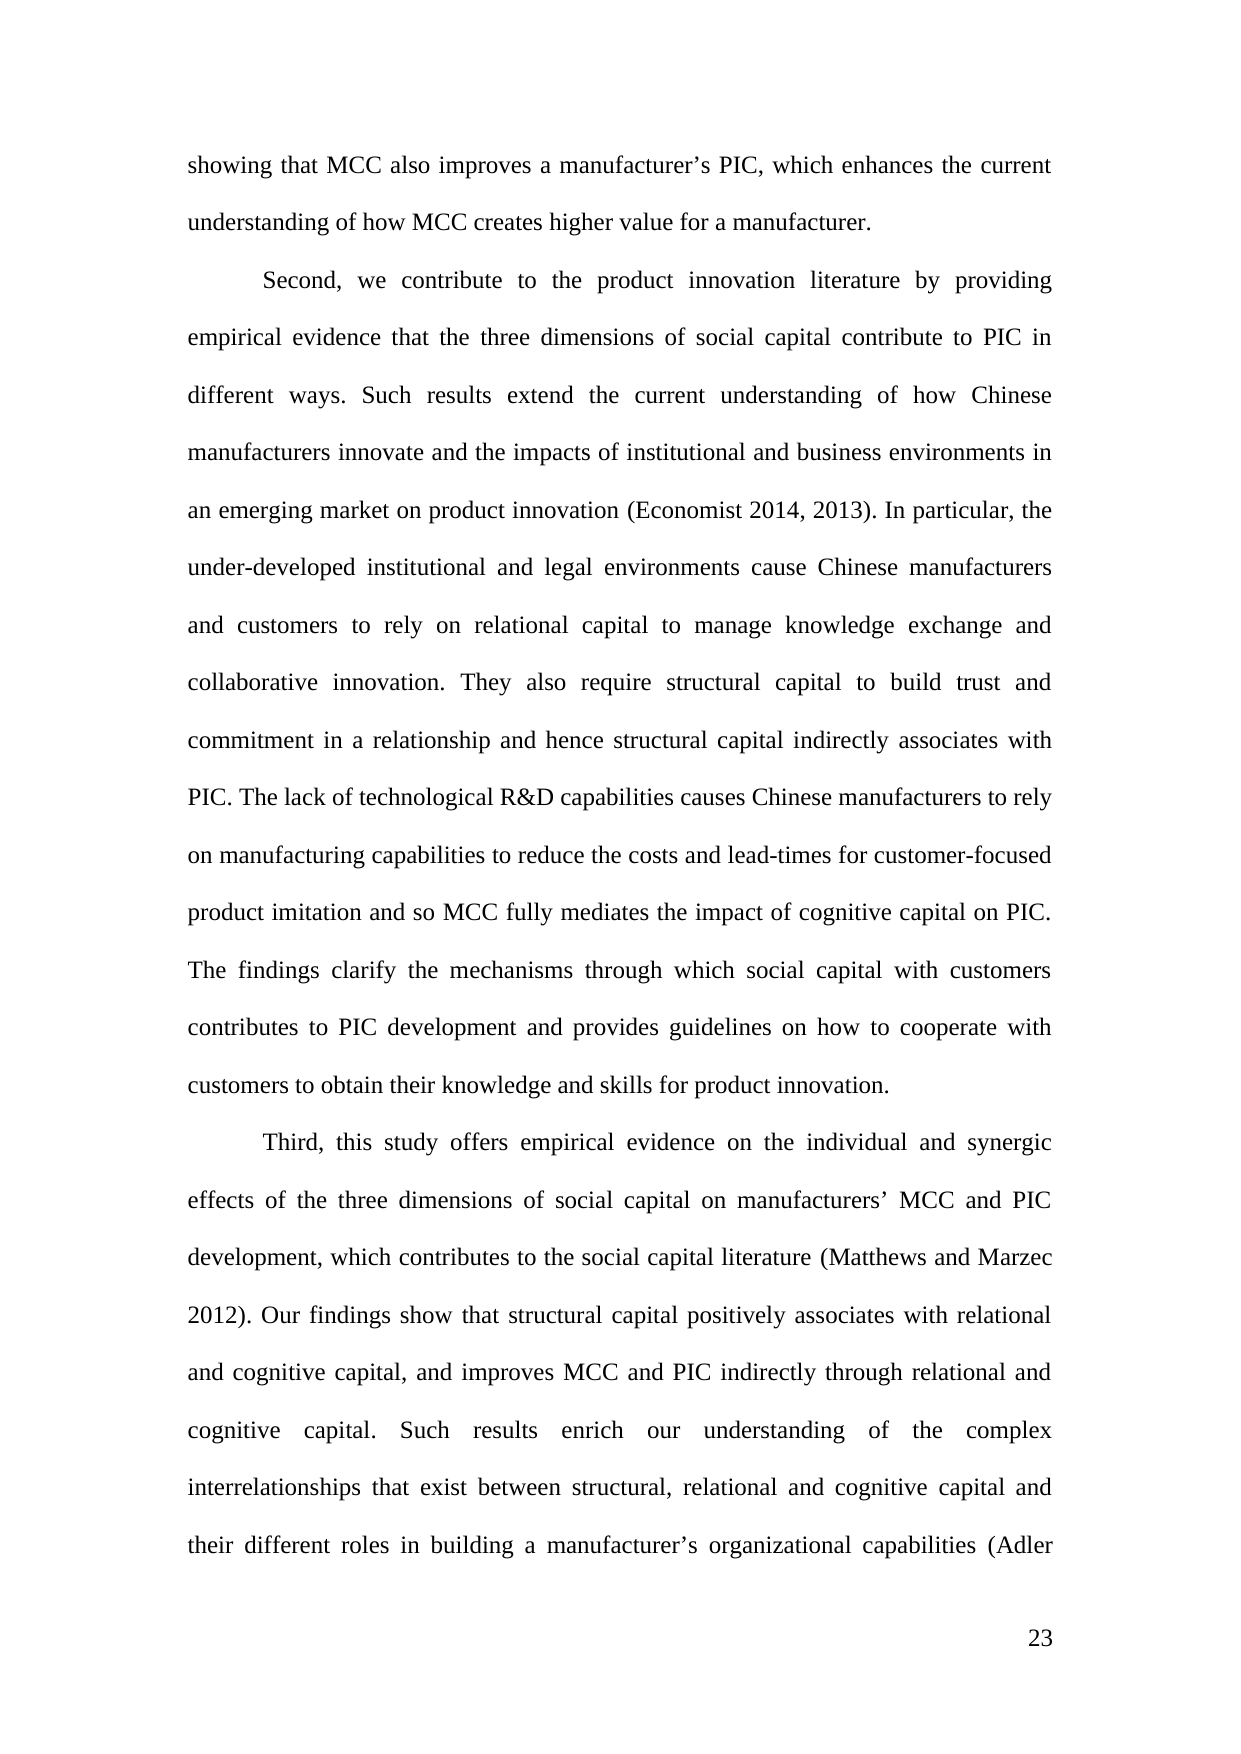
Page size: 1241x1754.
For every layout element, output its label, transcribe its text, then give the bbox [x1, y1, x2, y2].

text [187, 150, 1053, 236]
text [187, 1127, 1053, 1559]
text Second, we contribute to the product innovation literature by providing empirical evidence that the three dimensions of social capital contribute to PIC in different ways. Such results extend the current understanding of how Chinese manufacturers innovate and the impacts of institutional and business environments in an emerging market on product innovation (Economist 2014, 2013). In particular, the under-developed institutional and legal environments cause Chinese manufacturers and customers to rely on relational capital to manage knowledge exchange and collaborative innovation. They also require structural capital to build trust and commitment in a relationship and hence structural capital indirectly associates with PIC. The lack of technological R&D capabilities causes Chinese manufacturers to rely on manufacturing capabilities to reduce the costs and lead-times for customer-focused product imitation and so MCC fully mediates the impact of cognitive capital on PIC. The findings clarify the mechanisms through which social capital with customers contributes to PIC development and provides guidelines on how to cooperate with customers to obtain their knowledge and skills for product innovation. [187, 265, 1053, 1099]
